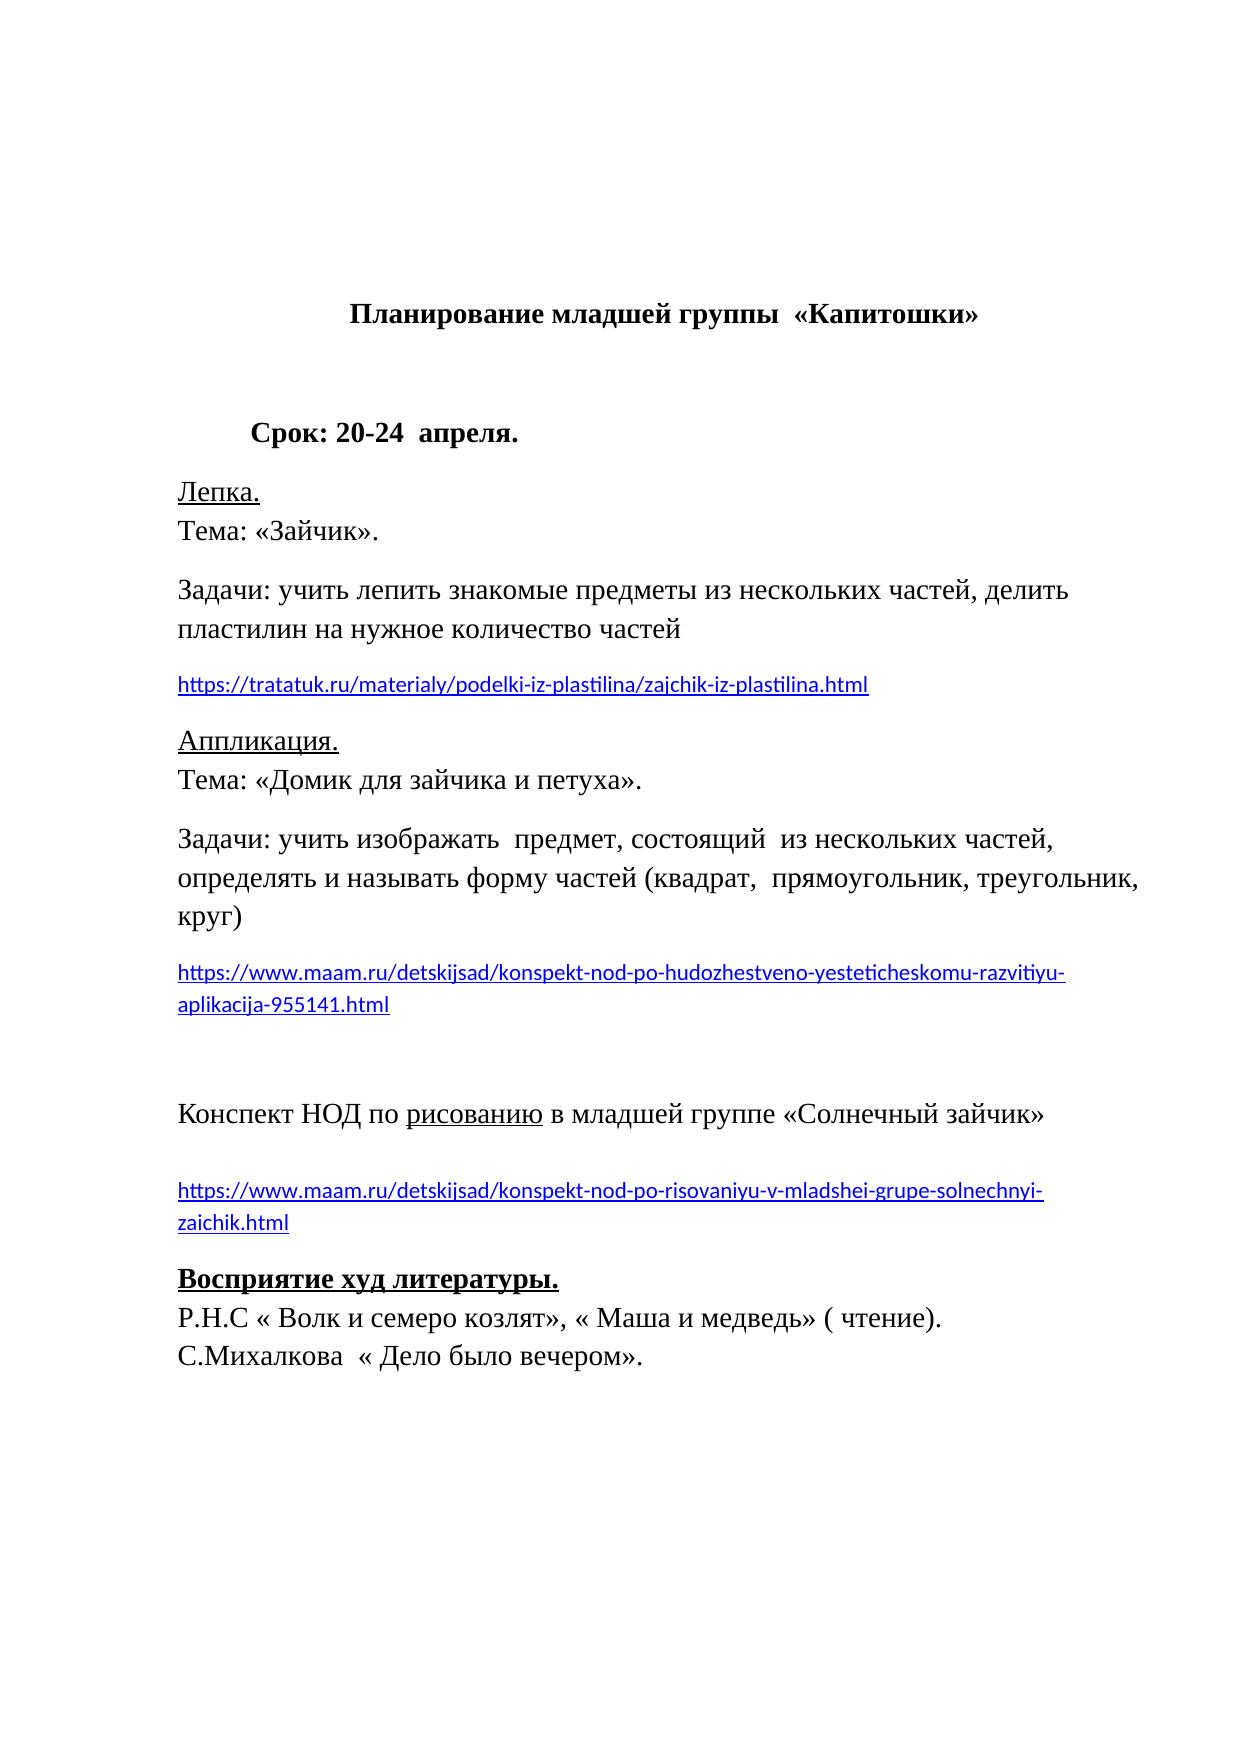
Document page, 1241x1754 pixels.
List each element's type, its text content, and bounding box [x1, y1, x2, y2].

text Задачи: учить изображать предмет, состоящий из нескольких частей, определять и называть форму частей (квадрат, прямоугольник, треугольник, круг) [177, 821, 1152, 932]
list Лепка. [177, 474, 1152, 508]
text Планирование младшей группы «Капитошки» [177, 296, 1152, 330]
text https://www.maam.ru/detskijsad/konspekt-nod-po-risovaniyu-v-mladshei-grupe-solnechnyi-zaichik.html [177, 1176, 1152, 1236]
text Конспект НОД по рисованию в младшей группе «Солнечный зайчик» [177, 1096, 1152, 1129]
list Р.Н.С « Волк и семеро козлят», « Маша и медведь» ( чтение). [177, 1300, 1152, 1333]
text Задачи: учить лепить знакомые предметы из нескольких частей, делить пластилин на нужное количество частей [177, 572, 1152, 644]
text Срок: 20-24 апреля. [177, 415, 1152, 448]
list Аппликация. [177, 723, 1152, 757]
list Тема: «Зайчик». [177, 513, 1152, 546]
text https://www.maam.ru/detskijsad/konspekt-nod-po-hudozhestveno-yesteticheskomu-razvitiyu-aplikacija-955141.html [177, 958, 1152, 1018]
text https://tratatuk.ru/materialy/podelki-iz-plastilina/zajchik-iz-plastilina.html [177, 670, 1152, 698]
list Тема: «Домик для зайчика и петуха». [177, 762, 1152, 795]
list С.Михалкова « Дело было вечером». [177, 1338, 1152, 1372]
list Восприятие худ литературы. [177, 1261, 1152, 1295]
